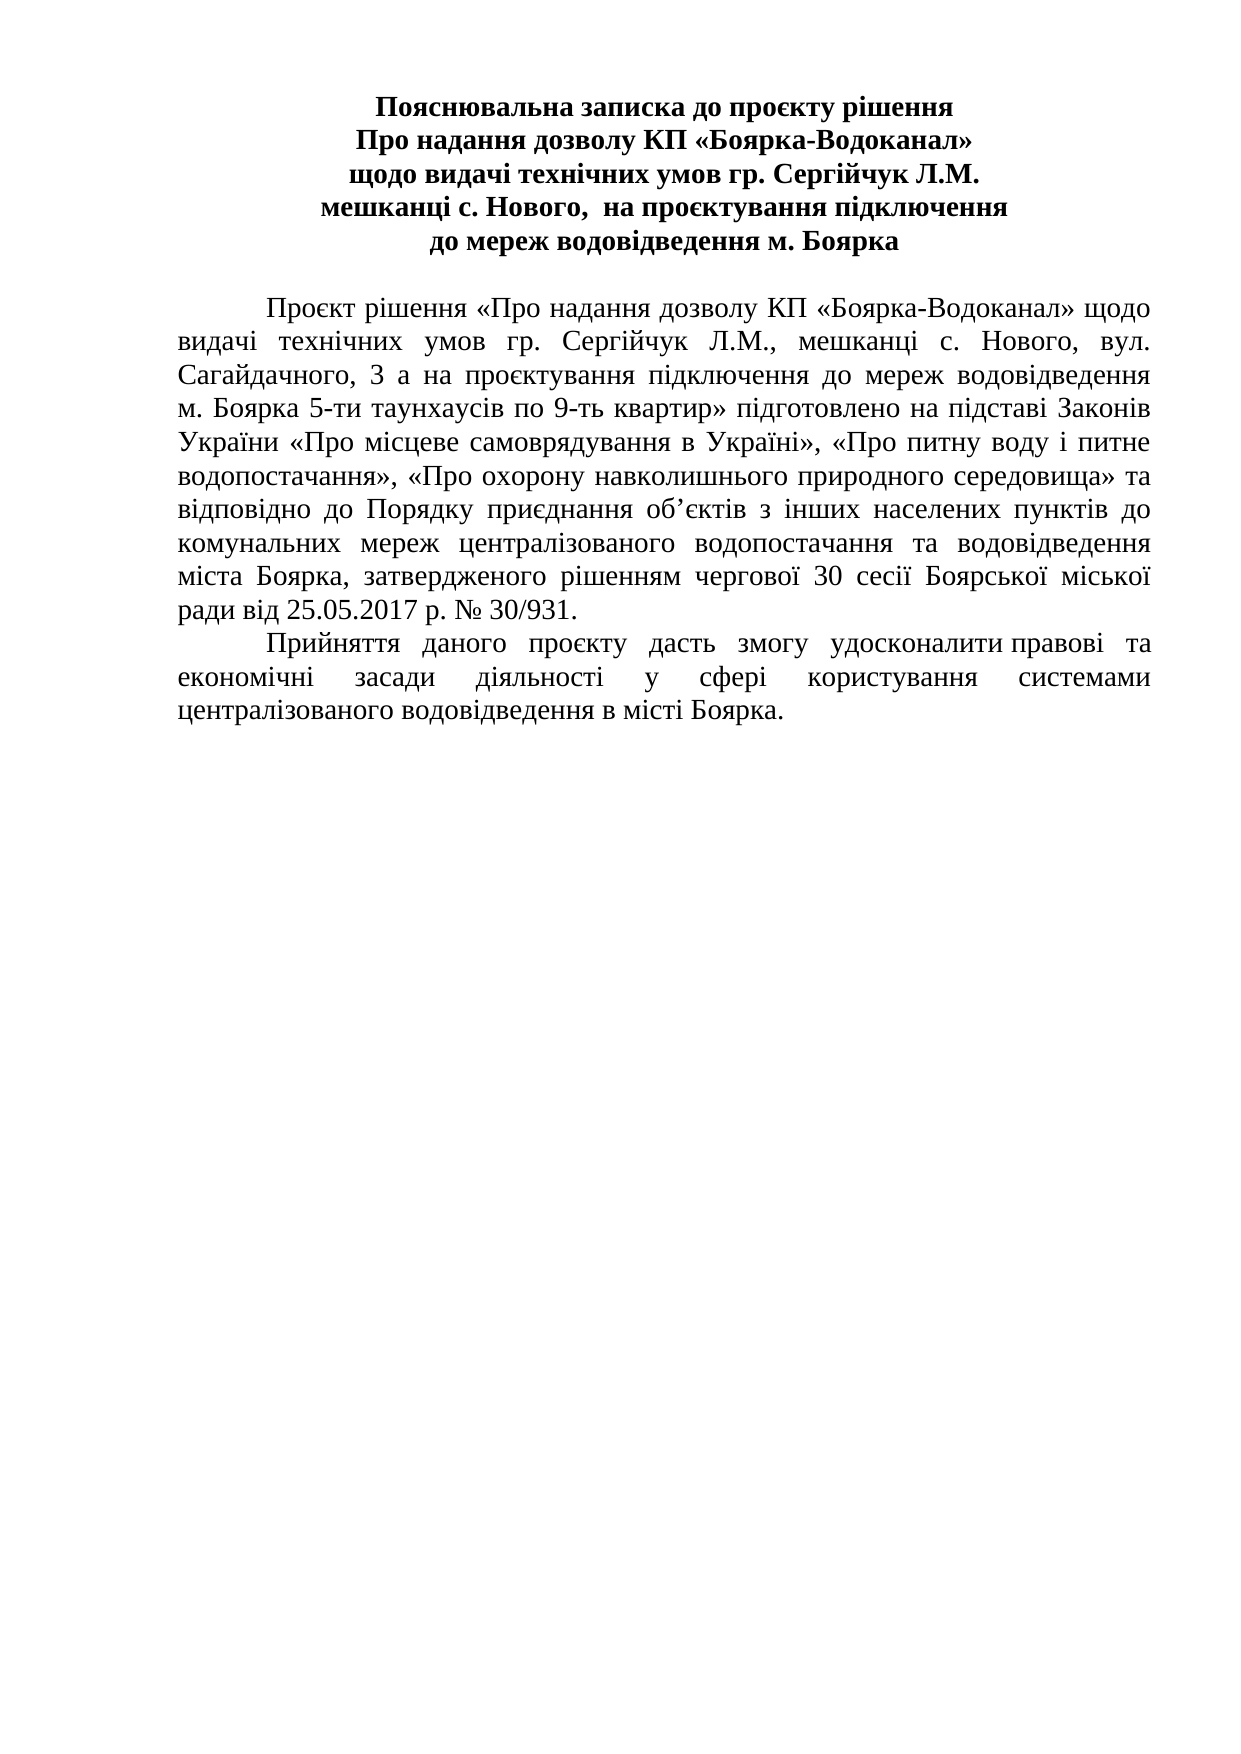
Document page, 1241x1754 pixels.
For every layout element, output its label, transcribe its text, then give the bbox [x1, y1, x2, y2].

text до мереж водовідведення м. Боярка [177, 223, 1152, 256]
text Про надання дозволу КП «Боярка-Водоканал» [177, 122, 1152, 156]
text щодо видачі технічних умов гр. Сергійчук Л.М. [177, 156, 1152, 189]
text Пояснювальна записка до проєкту рішення [177, 89, 1152, 122]
text мешканці с. Нового, на проєктування підключення [177, 189, 1152, 223]
text Прийняття даного проєкту дасть змогу удосконалити правові та економічні засади діяльності у сфері користування системами централізованого водовідведення в місті Боярка. [177, 625, 1152, 726]
text Проєкт рішення «Про надання дозволу КП «Боярка-Водоканал» щодо видачі технічних умов гр. Сергійчук Л.М., мешканці с. Нового, вул. Сагайдачного, 3 а на проєктування підключення до мереж водовідведення м. Боярка 5-ти таунхаусів по 9-ть квартир» підготовлено на підставі Законів України «Про місцеве самоврядування в Україні», «Про питну воду і питне водопостачання», «Про охорону навколишнього природного середовища» та відповідно до Порядку приєднання об’єктів з інших населених пунктів до комунальних мереж централізованого водопостачання та водовідведення міста Боярка, затвердженого рішенням чергової 30 сесії Боярської міської ради від 25.05.2017 р. № 30/931. [177, 290, 1152, 625]
